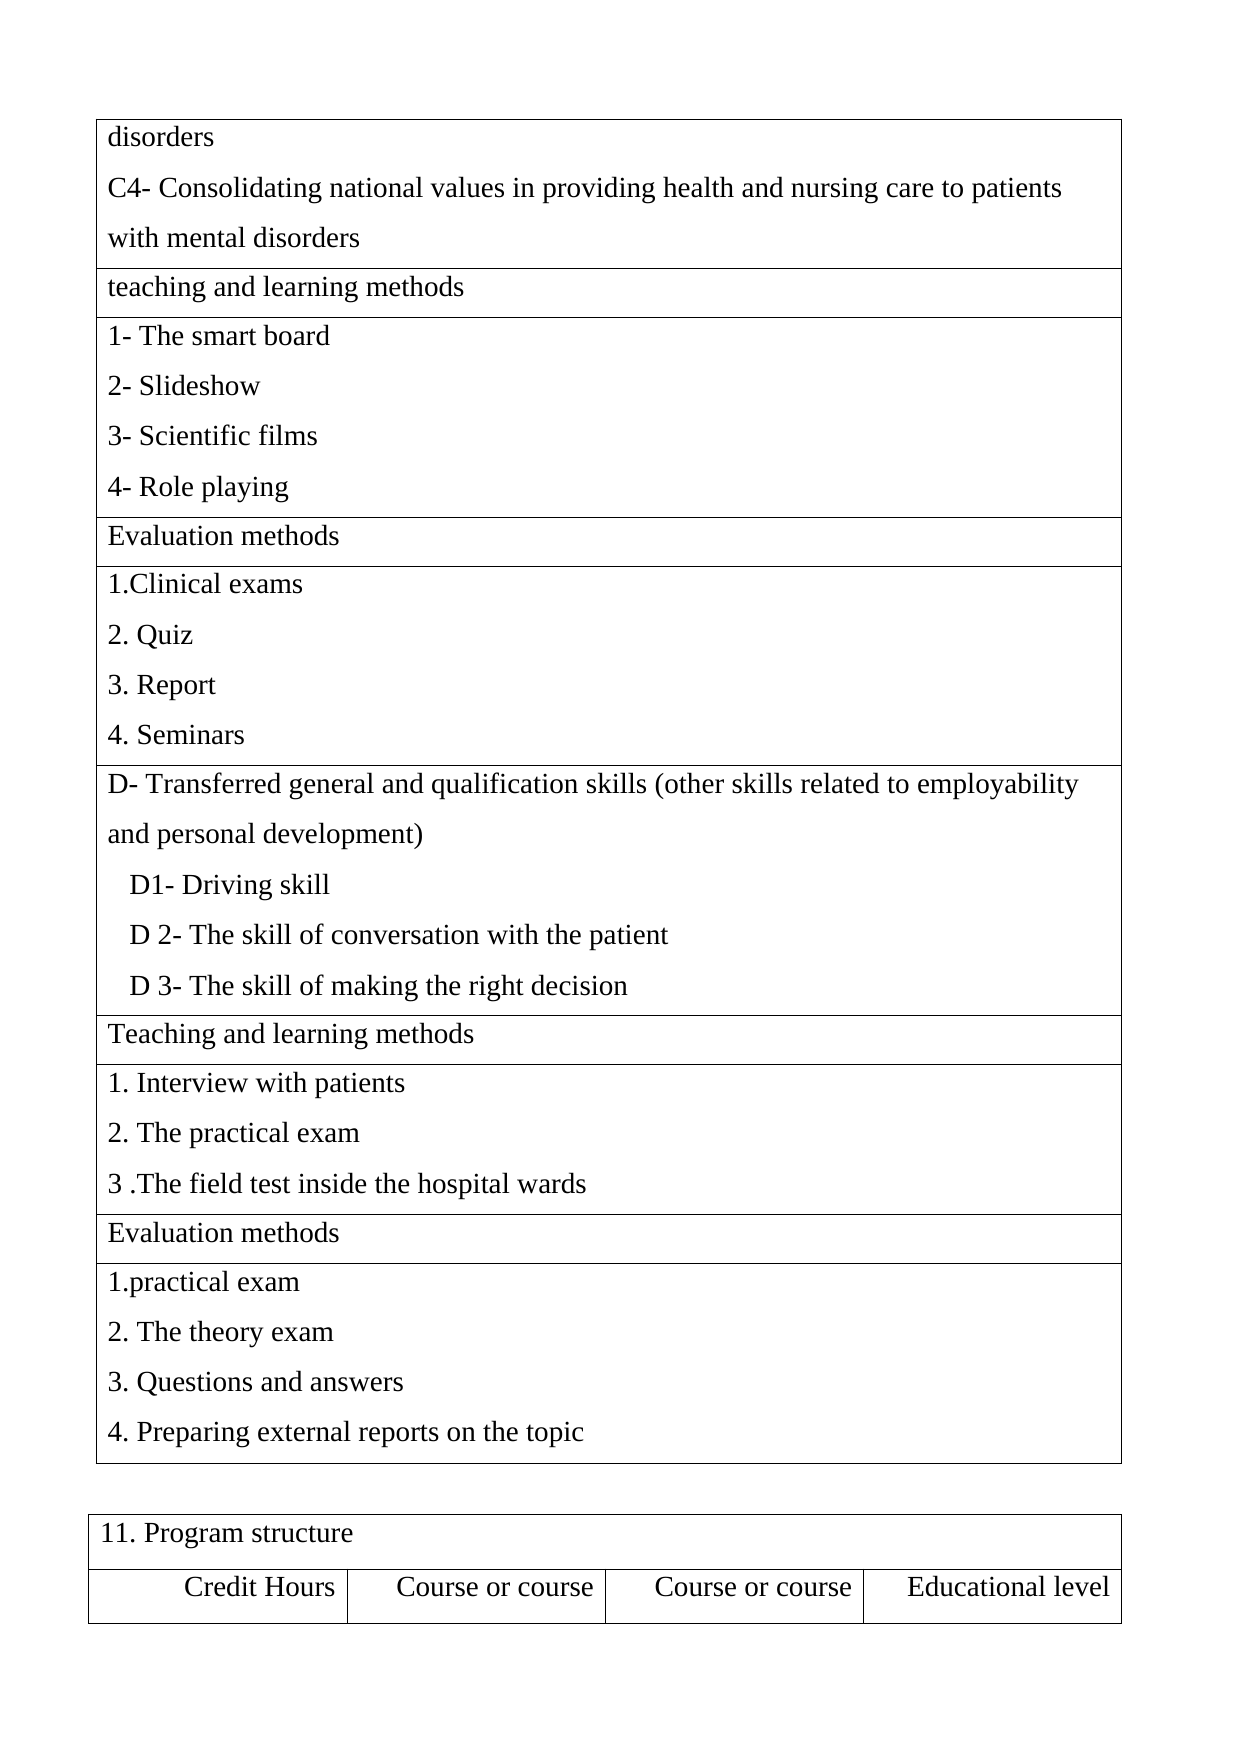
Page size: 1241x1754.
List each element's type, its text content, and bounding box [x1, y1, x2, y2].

table_cell 1.practical exam 2. The theory exam 3. Questions and answers 4. Preparing external reports on the topic [97, 1264, 1121, 1462]
table_cell Evaluation methods [97, 518, 1121, 566]
table_cell Evaluation methods [97, 1215, 1121, 1263]
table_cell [348, 1570, 605, 1623]
table_cell teaching and learning methods [97, 269, 1121, 317]
table_cell Teaching and learning methods [97, 1016, 1121, 1064]
table_cell D- Transferred general and qualification skills (other skills related to employability and personal development) D1- Driving skill D 2- The skill of conversation with the patient D 3- The skill of making the right decision [97, 766, 1121, 1015]
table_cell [606, 1570, 863, 1623]
table_cell Educational level [864, 1570, 1121, 1623]
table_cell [97, 120, 1121, 268]
table_cell 1. Interview with patients 2. The practical exam 3 .The field test inside the hospital wards [97, 1065, 1121, 1214]
table_cell 1.Clinical exams 2. Quiz 3. Report 4. Seminars [97, 567, 1121, 765]
table_cell Credit Hours [89, 1570, 347, 1623]
table_header 11. Program structure [89, 1515, 1121, 1568]
table_cell 1- The smart board 2- Slideshow 3- Scientific films 4- Role playing [97, 318, 1121, 517]
